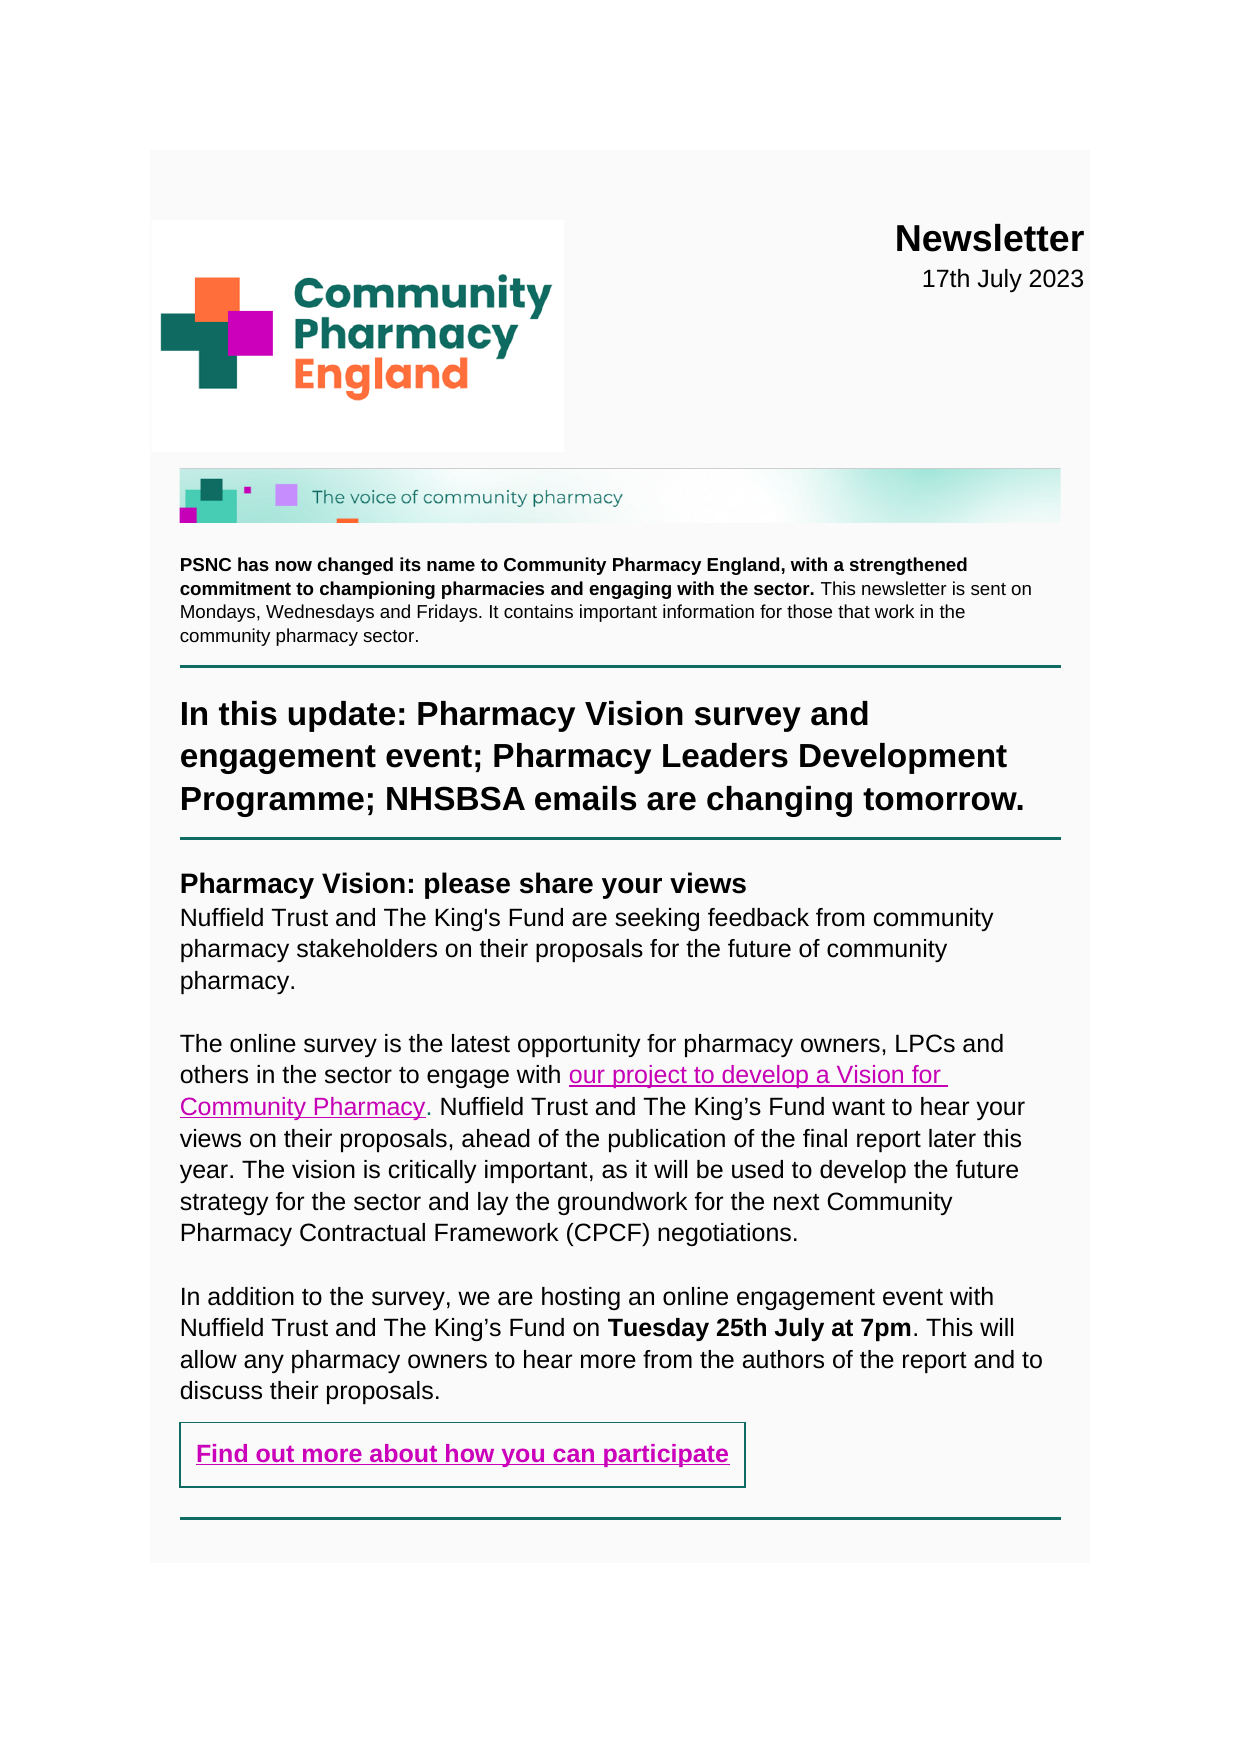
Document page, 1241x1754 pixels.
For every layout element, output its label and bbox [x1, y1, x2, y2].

picture [179, 468, 1061, 523]
table_header [150, 150, 1090, 1563]
picture [151, 220, 564, 452]
